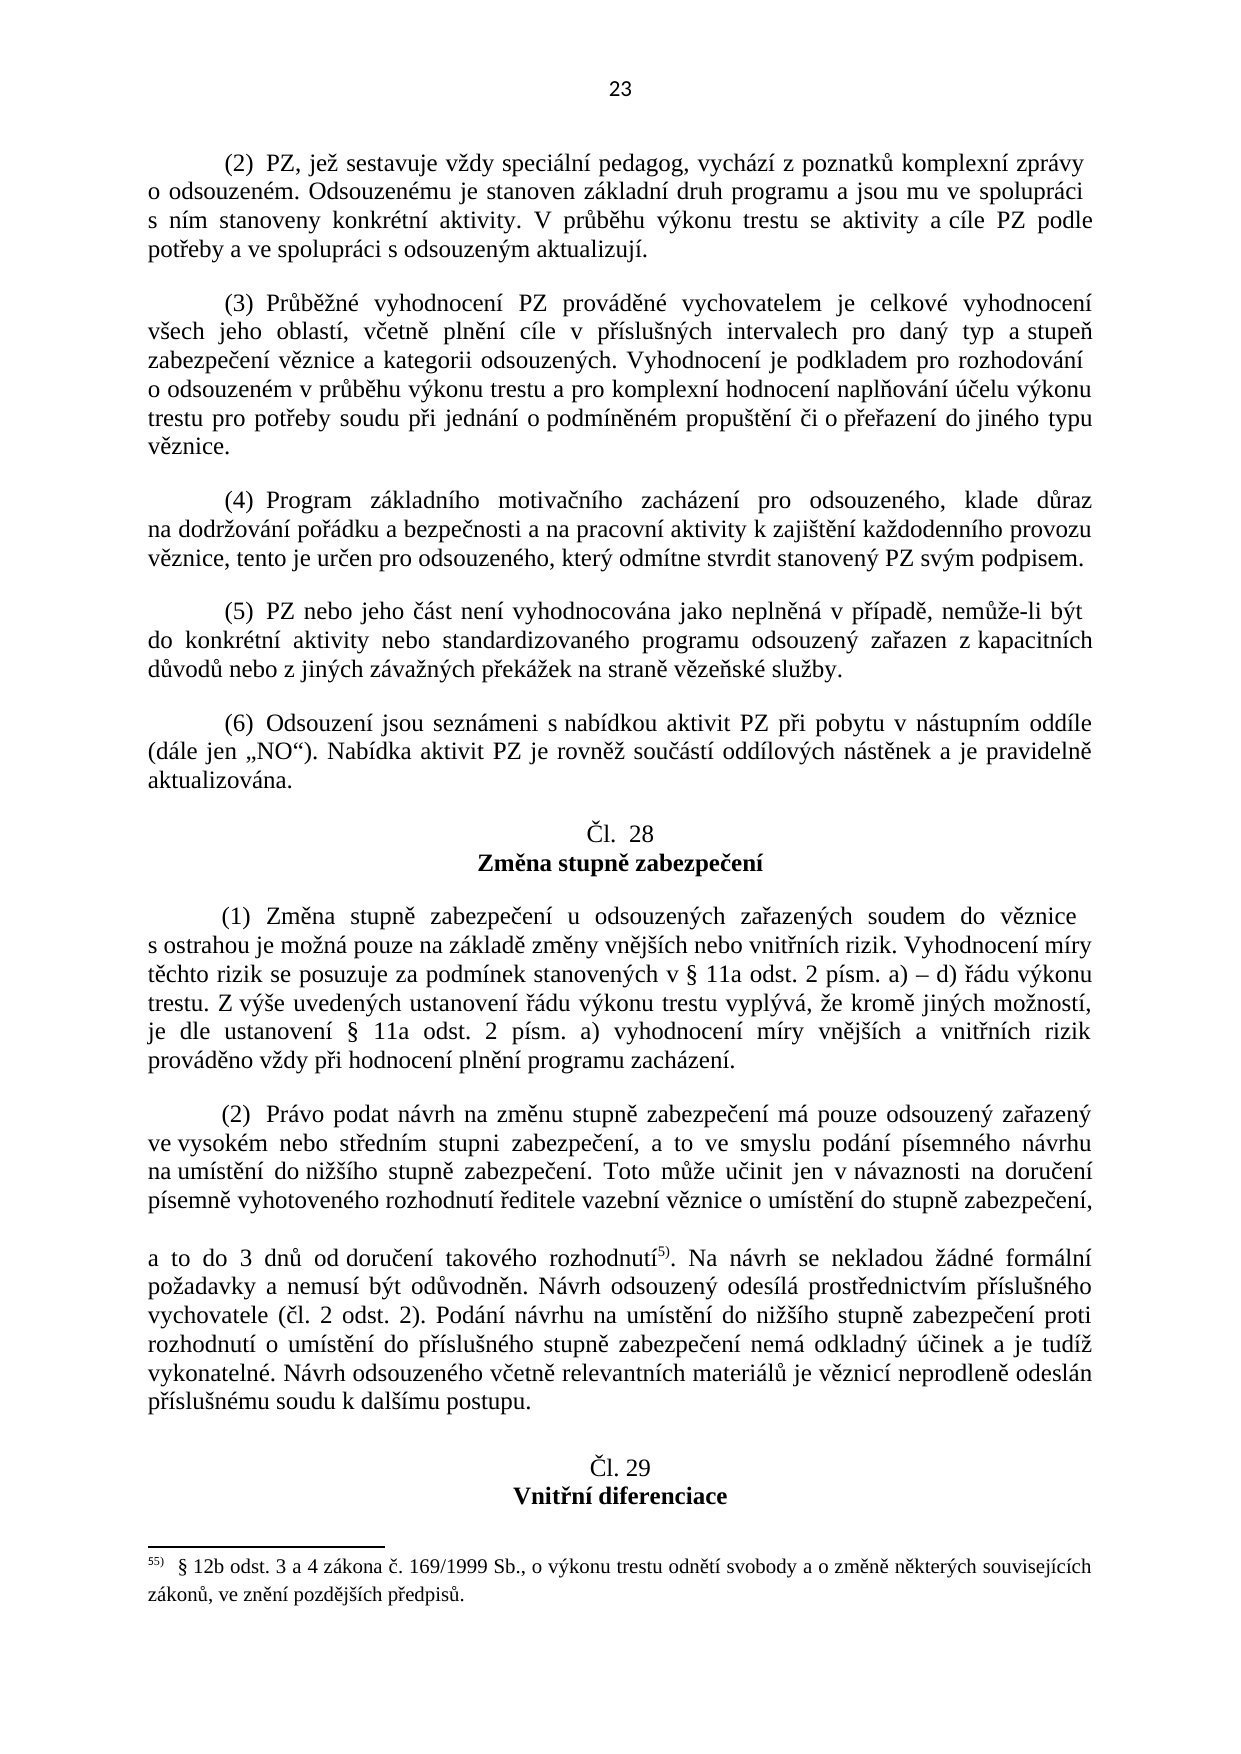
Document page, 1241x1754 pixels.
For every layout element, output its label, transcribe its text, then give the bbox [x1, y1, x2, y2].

list Program základního motivačního zacházení pro odsouzeného, klade důraz na dodržování pořádku a bezpečnosti a na pracovní aktivity k zajištění každodenního provozu věznice, tento je určen pro odsouzeného, který odmítne stvrdit stanovený PZ svým podpisem. [148, 485, 1093, 571]
text Čl. 29 Vnitřní diferenciace [148, 1453, 1093, 1510]
list Průběžné vyhodnocení PZ prováděné vychovatelem je celkové vyhodnocení všech jeho oblastí, včetně plnění cíle v příslušných intervalech pro daný typ a stupeň zabezpečení věznice a kategorii odsouzených. Vyhodnocení je podkladem pro rozhodování o odsouzeném v průběhu výkonu trestu a pro komplexní hodnocení naplňování účelu výkonu trestu pro potřeby soudu při jednání o podmíněném propuštění či o přeřazení do jiného typu věznice. [148, 288, 1093, 460]
list Odsouzení jsou seznámeni s nabídkou aktivit PZ při pobytu v nástupním oddíle (dále jen „NO“). Nabídka aktivit PZ je rovněž součástí oddílových nástěnek a je pravidelně aktualizována. [148, 708, 1093, 794]
text Čl. 28 Změna stupně zabezpečení [148, 819, 1093, 876]
list PZ, jež sestavuje vždy speciální pedagog, vychází z poznatků komplexní zprávy o odsouzeném. Odsouzenému je stanoven základní druh programu a jsou mu ve spolupráci s ním stanoveny konkrétní aktivity. V průběhu výkonu trestu se aktivity a cíle PZ podle potřeby a ve spolupráci s odsouzeným aktualizují. [148, 148, 1093, 263]
list PZ nebo jeho část není vyhodnocována jako neplněná v případě, nemůže-li být do konkrétní aktivity nebo standardizovaného programu odsouzený zařazen z kapacitních důvodů nebo z jiných závažných překážek na straně vězeňské služby. [148, 596, 1093, 683]
list Právo podat návrh na změnu stupně zabezpečení má pouze odsouzený zařazený ve vysokém nebo středním stupni zabezpečení, a to ve smyslu podání písemného návrhu na umístění do nižšího stupně zabezpečení. Toto může učinit jen v návaznosti na doručení písemně vyhotoveného rozhodnutí ředitele vazební věznice o umístění do stupně zabezpečení, a to do 3 dnů od doručení takového rozhodnutí). Na návrh se nekladou žádné formální požadavky a nemusí být odůvodněn. Návrh odsouzený odesílá prostřednictvím příslušného vychovatele (čl. 2 odst. 2). Podání návrhu na umístění do nižšího stupně zabezpečení proti rozhodnutí o umístění do příslušného stupně zabezpečení nemá odkladný účinek a je tudíž vykonatelné. Návrh odsouzeného včetně relevantních materiálů je věznicí neprodleně odeslán příslušnému soudu k dalšímu postupu. [148, 1099, 1093, 1415]
list Změna stupně zabezpečení u odsouzených zařazených soudem do věznice s ostrahou je možná pouze na základě změny vnějších nebo vnitřních rizik. Vyhodnocení míry těchto rizik se posuzuje za podmínek stanovených v § 11a odst. 2 písm. a) – d) řádu výkonu trestu. Z výše uvedených ustanovení řádu výkonu trestu vyplývá, že kromě jiných možností, je dle ustanovení § 11a odst. 2 písm. a) vyhodnocení míry vnějších a vnitřních rizik prováděno vždy při hodnocení plnění programu zacházení. [148, 901, 1093, 1074]
